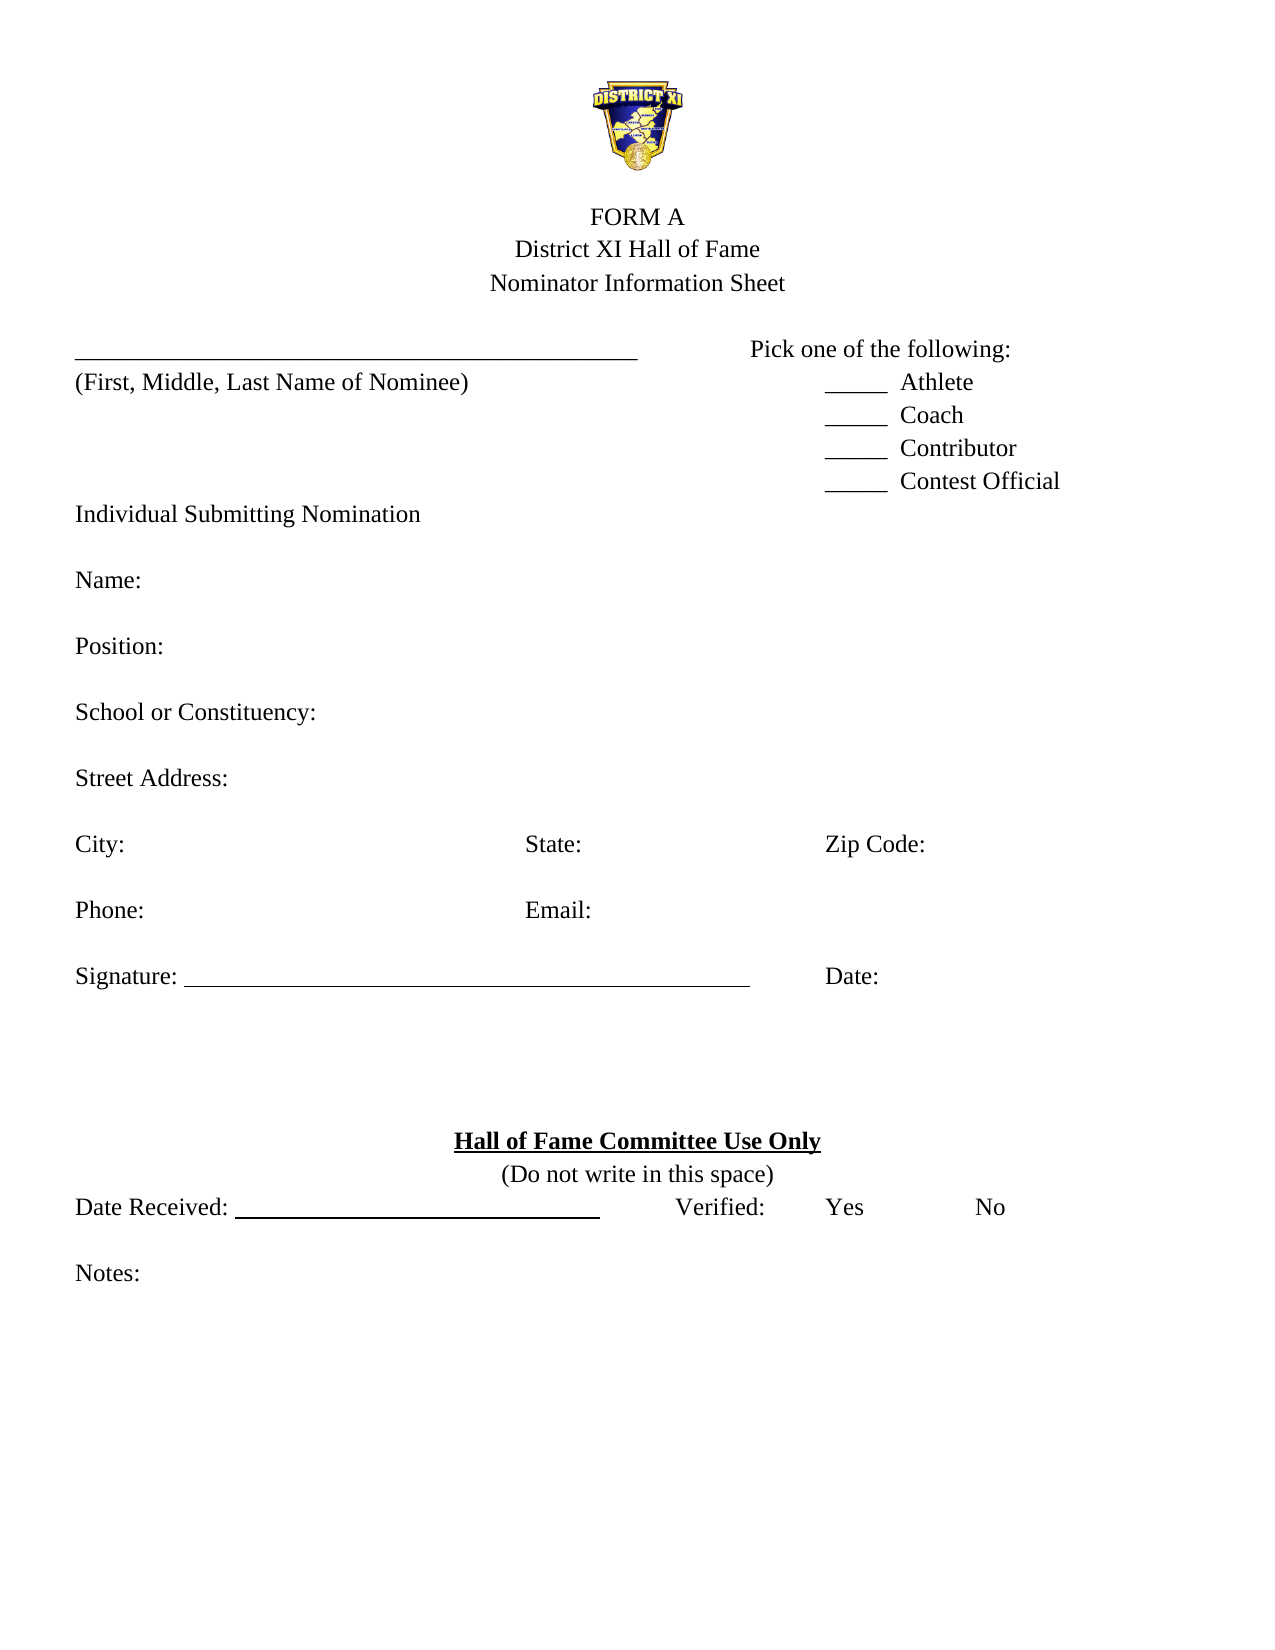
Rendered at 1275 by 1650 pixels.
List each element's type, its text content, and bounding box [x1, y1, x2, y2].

text Hall of Fame Committee Use Only [75, 1126, 1200, 1155]
text School or Constituency: [75, 697, 1200, 726]
text Date Received: Verified: Yes No [75, 1192, 1200, 1221]
text Phone: Email: [75, 895, 1200, 924]
text Street Address: [75, 763, 1200, 792]
text Name: [75, 565, 1200, 593]
text District XI Hall of Fame [75, 234, 1200, 263]
text City: State: Zip Code: [75, 829, 1200, 858]
text _____________________________________________ Pick one of the following: [75, 334, 1200, 362]
text (First, Middle, Last Name of Nominee) _____ Athlete [75, 367, 1200, 395]
text _____ Contributor [75, 433, 1200, 461]
text FORM A [75, 202, 1200, 230]
text (Do not write in this space) [75, 1159, 1200, 1188]
text Signature: Date: [75, 961, 1200, 990]
text Notes: [75, 1258, 1200, 1287]
text _____ Contest Official [75, 466, 1200, 494]
text Individual Submitting Nomination [75, 499, 1200, 527]
text _____ Coach [75, 400, 1200, 428]
text Position: [75, 631, 1200, 659]
text Nominator Information Sheet [75, 268, 1200, 296]
picture [586, 75, 689, 177]
